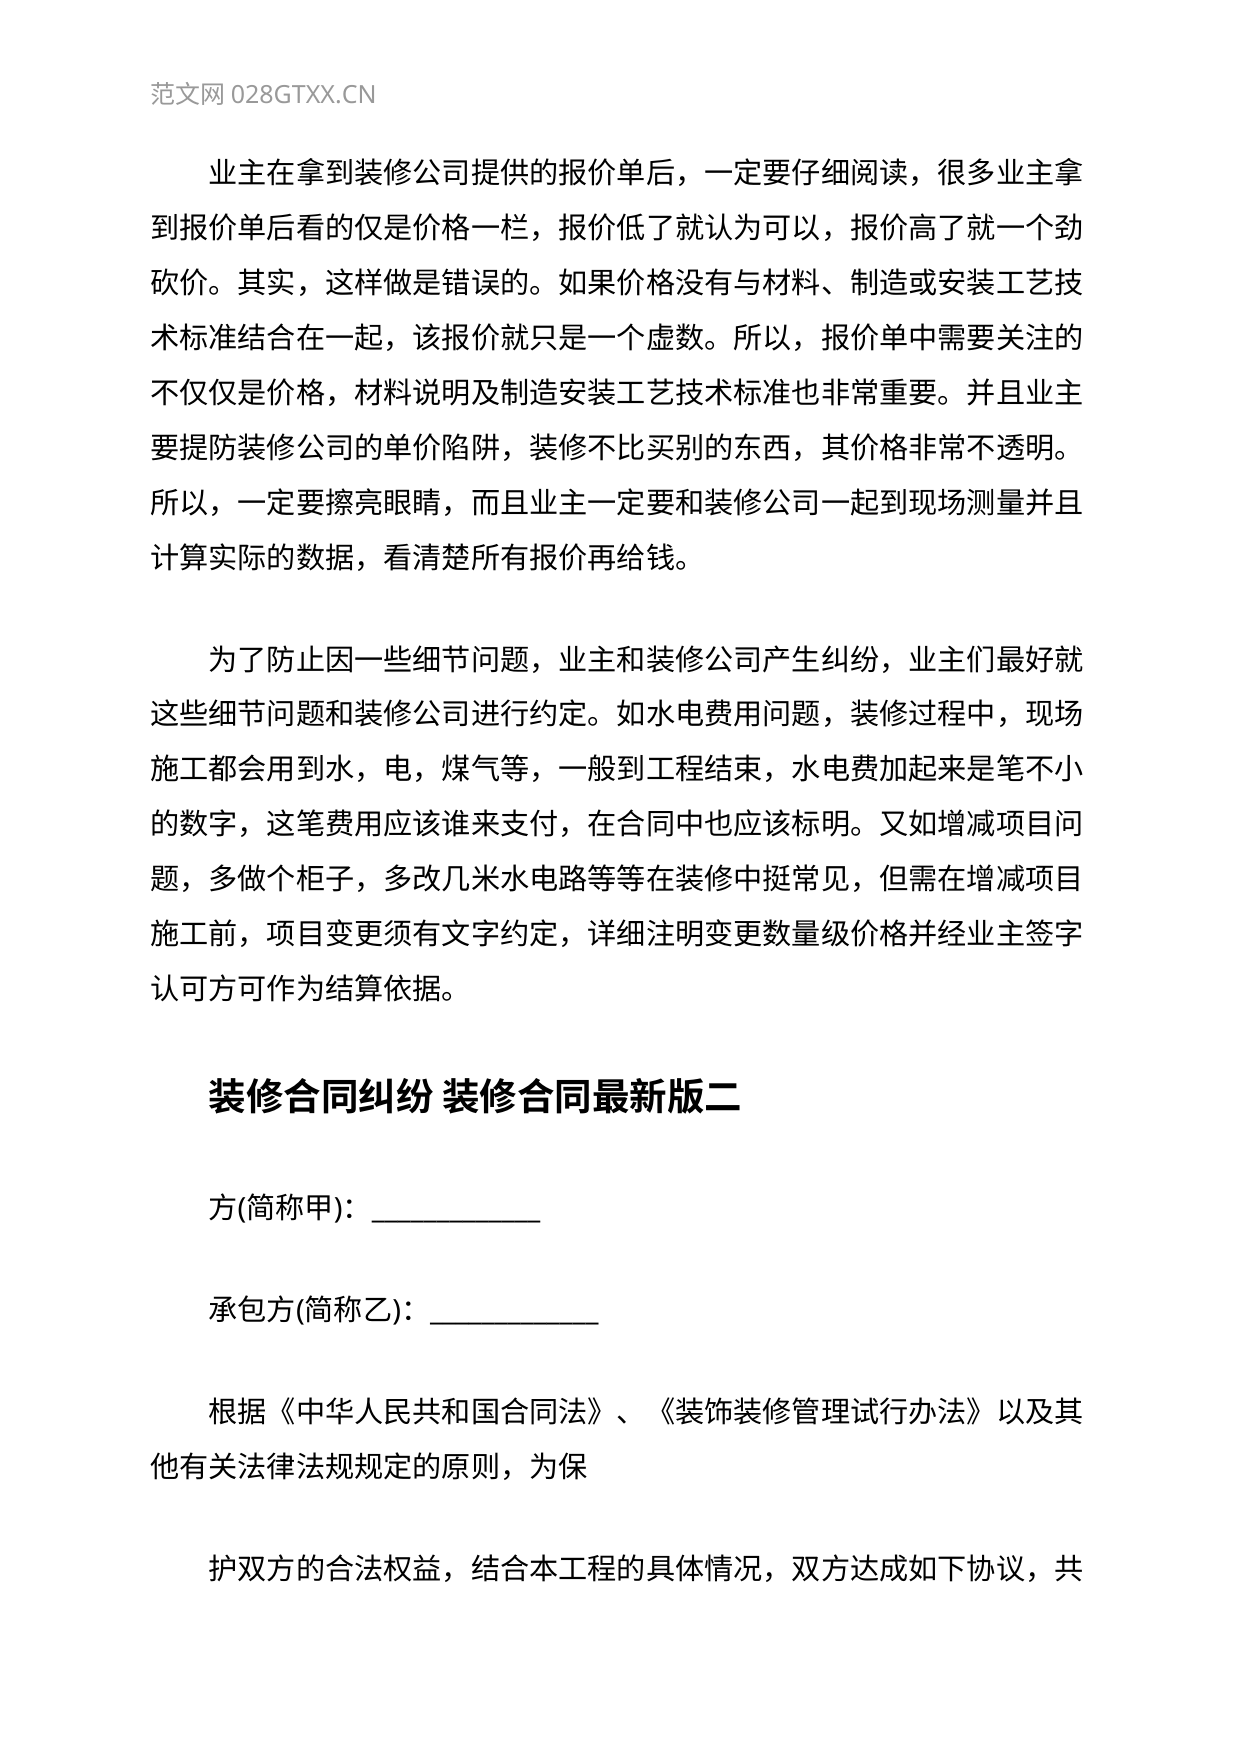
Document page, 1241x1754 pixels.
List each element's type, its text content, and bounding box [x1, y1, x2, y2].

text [150, 1545, 1090, 1587]
text 方(简称甲)：_____________ [150, 1184, 1090, 1227]
text 承包方(简称乙)：_____________ [150, 1287, 1090, 1329]
text 业主在拿到装修公司提供的报价单后，一定要仔细阅读，很多业主拿到报价单后看的仅是价格一栏，报价低了就认为可以，报价高了就一个劲砍价。其实，这样做是错误的。如果价格没有与材料、制造或安装工艺技术标准结合在一起，该报价就只是一个虚数。所以，报价单中需要关注的不仅仅是价格，材料说明及制造安装工艺技术标准也非常重要。并且业主要提防装修公司的单价陷阱，装修不比买别的东西，其价格非常不透明。所以，一定要擦亮眼睛，而且业主一定要和装修公司一起到现场测量并且计算实际的数据，看清楚所有报价再给钱。 [150, 150, 1090, 577]
text 根据《中华人民共和国合同法》、《装饰装修管理试行办法》以及其他有关法律法规规定的原则，为保 [150, 1388, 1090, 1486]
text 装修合同纠纷 装修合同最新版二 [150, 1067, 1090, 1121]
text 为了防止因一些细节问题，业主和装修公司产生纠纷，业主们最好就这些细节问题和装修公司进行约定。如水电费用问题，装修过程中，现场施工都会用到水，电，煤气等，一般到工程结束，水电费加起来是笔不小的数字，这笔费用应该谁来支付，在合同中也应该标明。又如增减项目问题，多做个柜子，多改几米水电路等等在装修中挺常见，但需在增减项目施工前，项目变更须有文字约定，详细注明变更数量级价格并经业主签字认可方可作为结算依据。 [150, 636, 1090, 1008]
